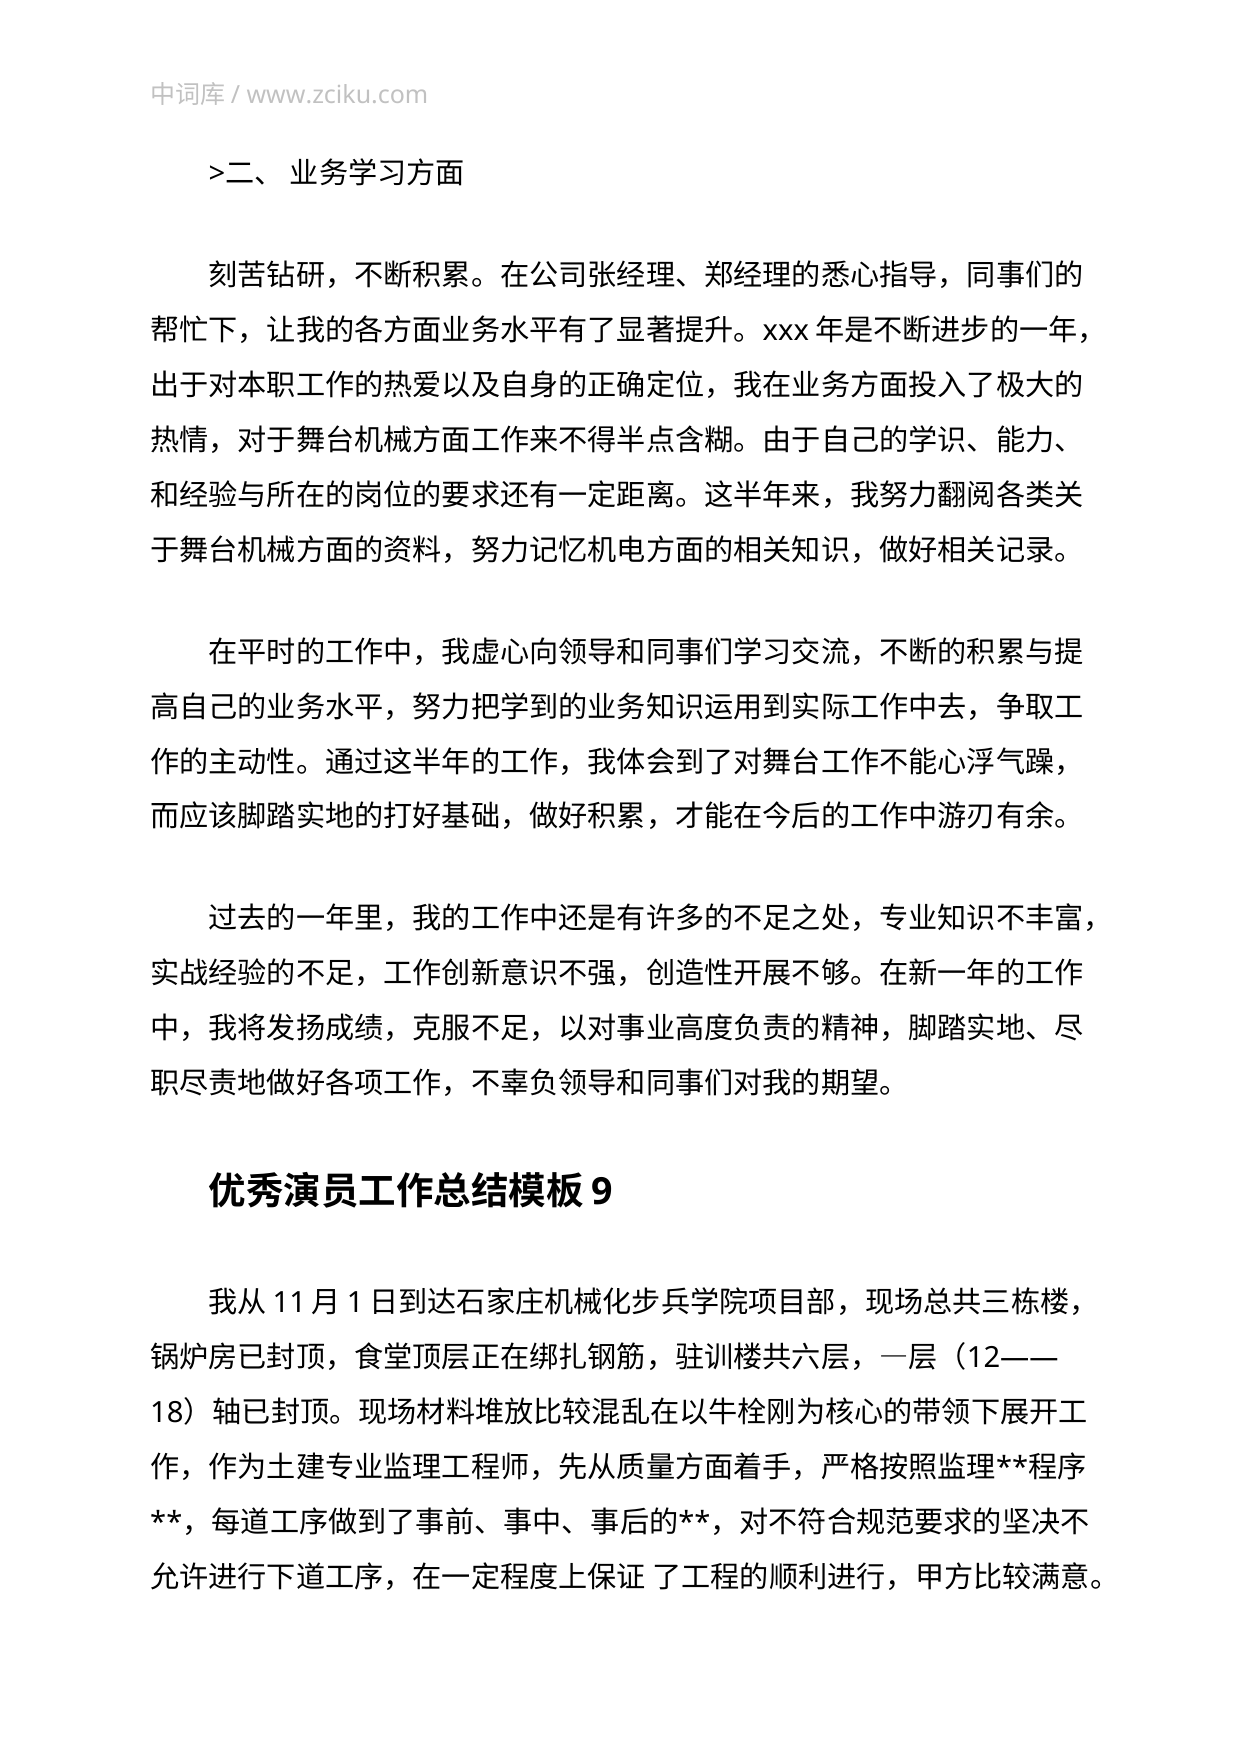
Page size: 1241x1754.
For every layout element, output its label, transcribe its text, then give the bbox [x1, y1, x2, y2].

text >二、 业务学习方面 [150, 150, 1090, 192]
text 刻苦钻研，不断积累。在公司张经理、郑经理的悉心指导，同事们的帮忙下，让我的各方面业务水平有了显著提升。xxx年是不断进步的一年，出于对本职工作的热爱以及自身的正确定位，我在业务方面投入了极大的热情，对于舞台机械方面工作来不得半点含糊。由于自己的学识、能力、和经验与所在的岗位的要求还有一定距离。这半年来，我努力翻阅各类关于舞台机械方面的资料，努力记忆机电方面的相关知识，做好相关记录。 [150, 252, 1090, 569]
text 优秀演员工作总结模板9 [150, 1161, 1090, 1216]
text 在平时的工作中，我虚心向领导和同事们学习交流，不断的积累与提高自己的业务水平，努力把学到的业务知识运用到实际工作中去，争取工作的主动性。通过这半年的工作，我体会到了对舞台工作不能心浮气躁，而应该脚踏实地的打好基础，做好积累，才能在今后的工作中游刃有余。 [150, 628, 1090, 835]
text 我从11月1日到达石家庄机械化步兵学院项目部，现场总共三栋楼，锅炉房已封顶，食堂顶层正在绑扎钢筋，驻训楼共六层，—层（12——18）轴已封顶。现场材料堆放比较混乱在以牛栓刚为核心的带领下展开工作，作为土建专业监理工程师，先从质量方面着手，严格按照监理**程序**，每道工序做到了事前、事中、事后的**，对不符合规范要求的坚决不允许进行下道工序，在一定程度上保证 了工程的顺利进行，甲方比较满意。 [150, 1279, 1090, 1596]
text 过去的一年里，我的工作中还是有许多的不足之处，专业知识不丰富，实战经验的不足，工作创新意识不强，创造性开展不够。在新一年的工作中，我将发扬成绩，克服不足，以对事业高度负责的精神，脚踏实地、尽职尽责地做好各项工作，不辜负领导和同事们对我的期望。 [150, 895, 1090, 1102]
